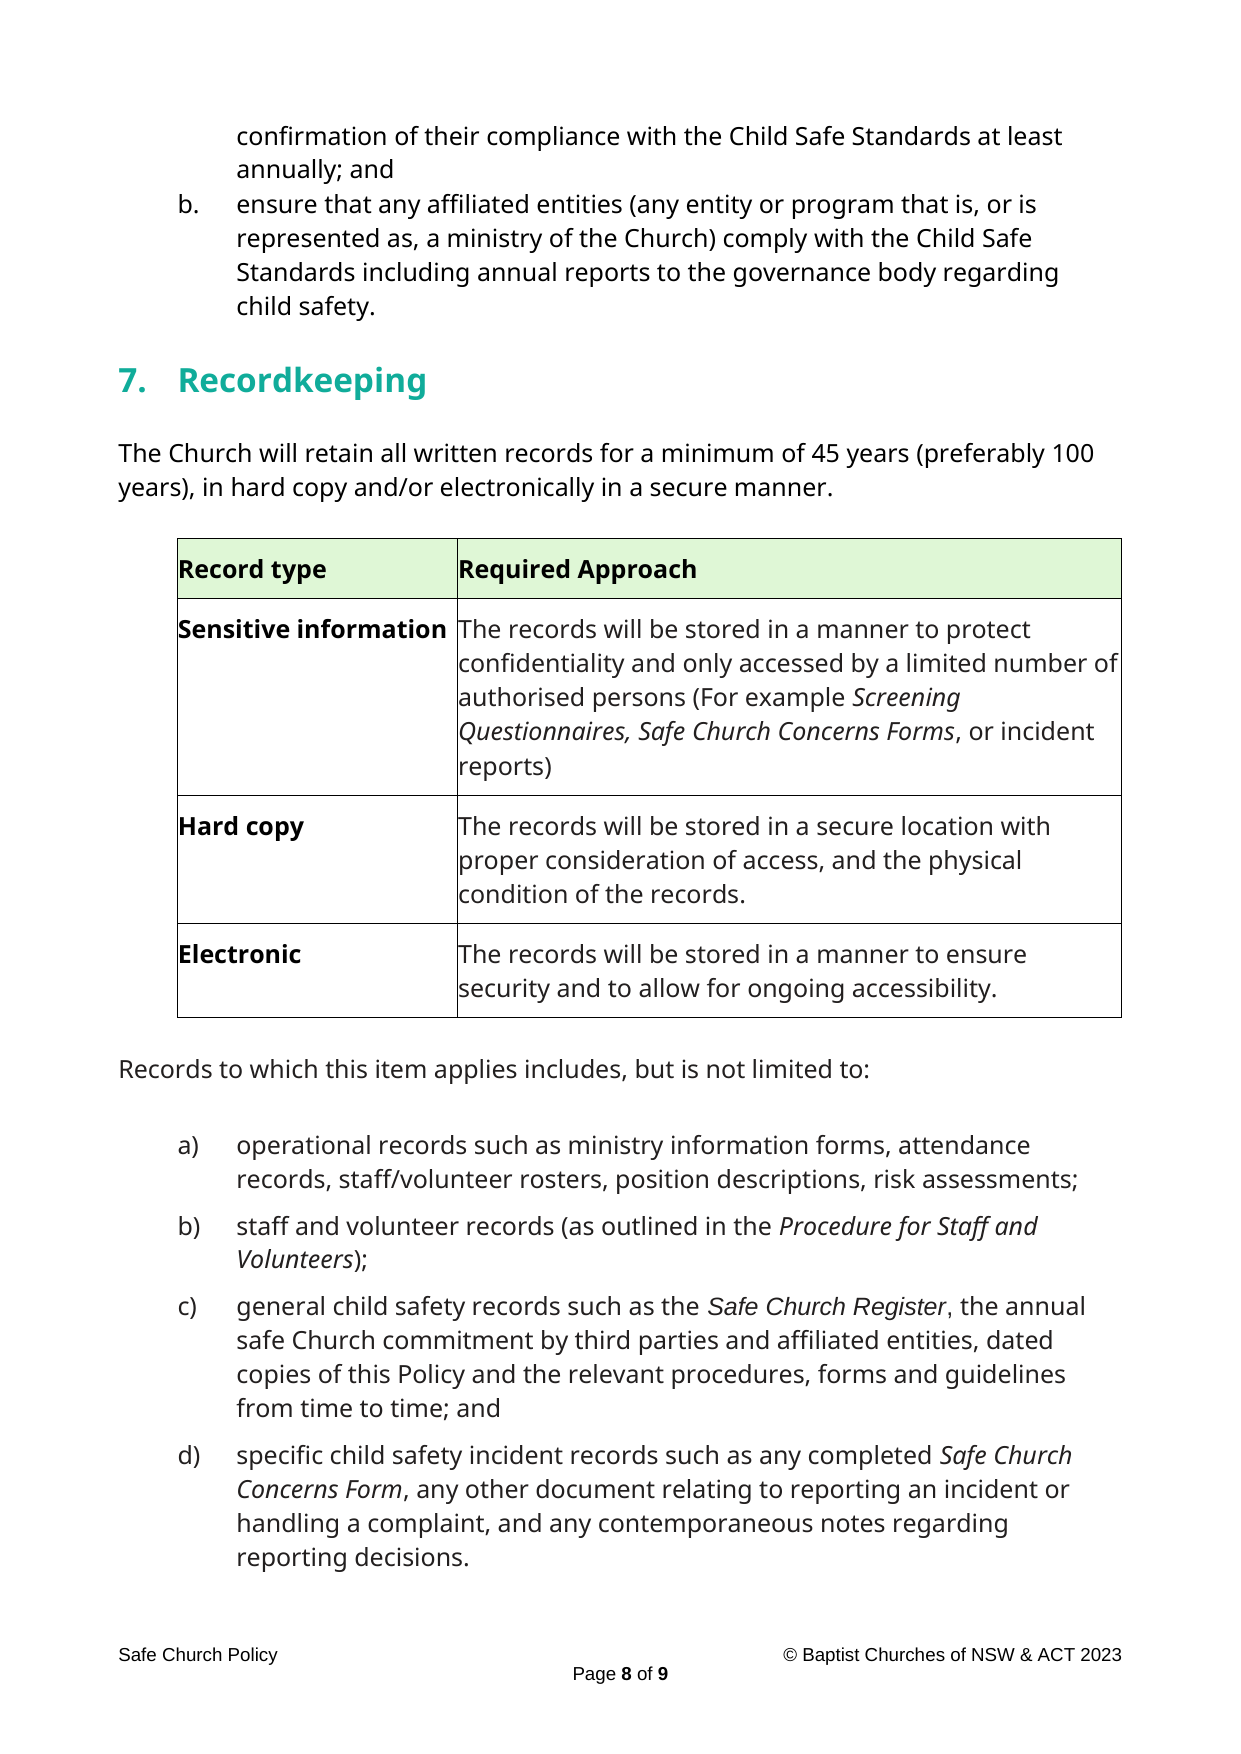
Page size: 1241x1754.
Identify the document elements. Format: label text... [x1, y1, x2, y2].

text Records to which this item applies includes, but is not limited to: [118, 1052, 1122, 1086]
table_header Record type [178, 539, 457, 598]
list ensure that any affiliated entities (any entity or program that is, or is represented as, a ministry of the Church) comply with the Child Safe Standards including annual reports to the governance body regarding child safety. [177, 186, 1122, 322]
list specific child safety incident records such as any completed Safe Church Concerns Form, any other document relating to reporting an incident or handling a complaint, and any contemporaneous notes regarding reporting decisions. [177, 1437, 1122, 1574]
table_cell Sensitive information [178, 599, 457, 795]
list Recordkeeping [118, 357, 1122, 402]
table_cell The records will be stored in a manner to protect confidentiality and only accessed by a limited number of authorised persons (For example Screening Questionnaires, Safe Church Concerns Forms, or incident reports) [458, 599, 1121, 795]
table_cell The records will be stored in a manner to ensure security and to allow for ongoing accessibility. [458, 924, 1121, 1017]
table_cell Hard copy [178, 796, 457, 923]
list operational records such as ministry information forms, attendance records, staff/volunteer rosters, position descriptions, risk assessments; [177, 1127, 1122, 1196]
table_cell Electronic [178, 924, 457, 1017]
text The Church will retain all written records for a minimum of 45 years (preferably 100 years), in hard copy and/or electronically in a secure manner. [118, 436, 1122, 504]
list staff and volunteer records (as outlined in the Procedure for Staff and Volunteers); [177, 1208, 1122, 1276]
table_header Required Approach [458, 539, 1121, 598]
table_cell The records will be stored in a secure location with proper consideration of access, and the physical condition of the records. [458, 796, 1121, 923]
list general child safety records such as the Safe Church Register, the annual safe Church commitment by third parties and affiliated entities, dated copies of this Policy and the relevant procedures, forms and guidelines from time to time; and [177, 1289, 1122, 1425]
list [177, 118, 1122, 186]
